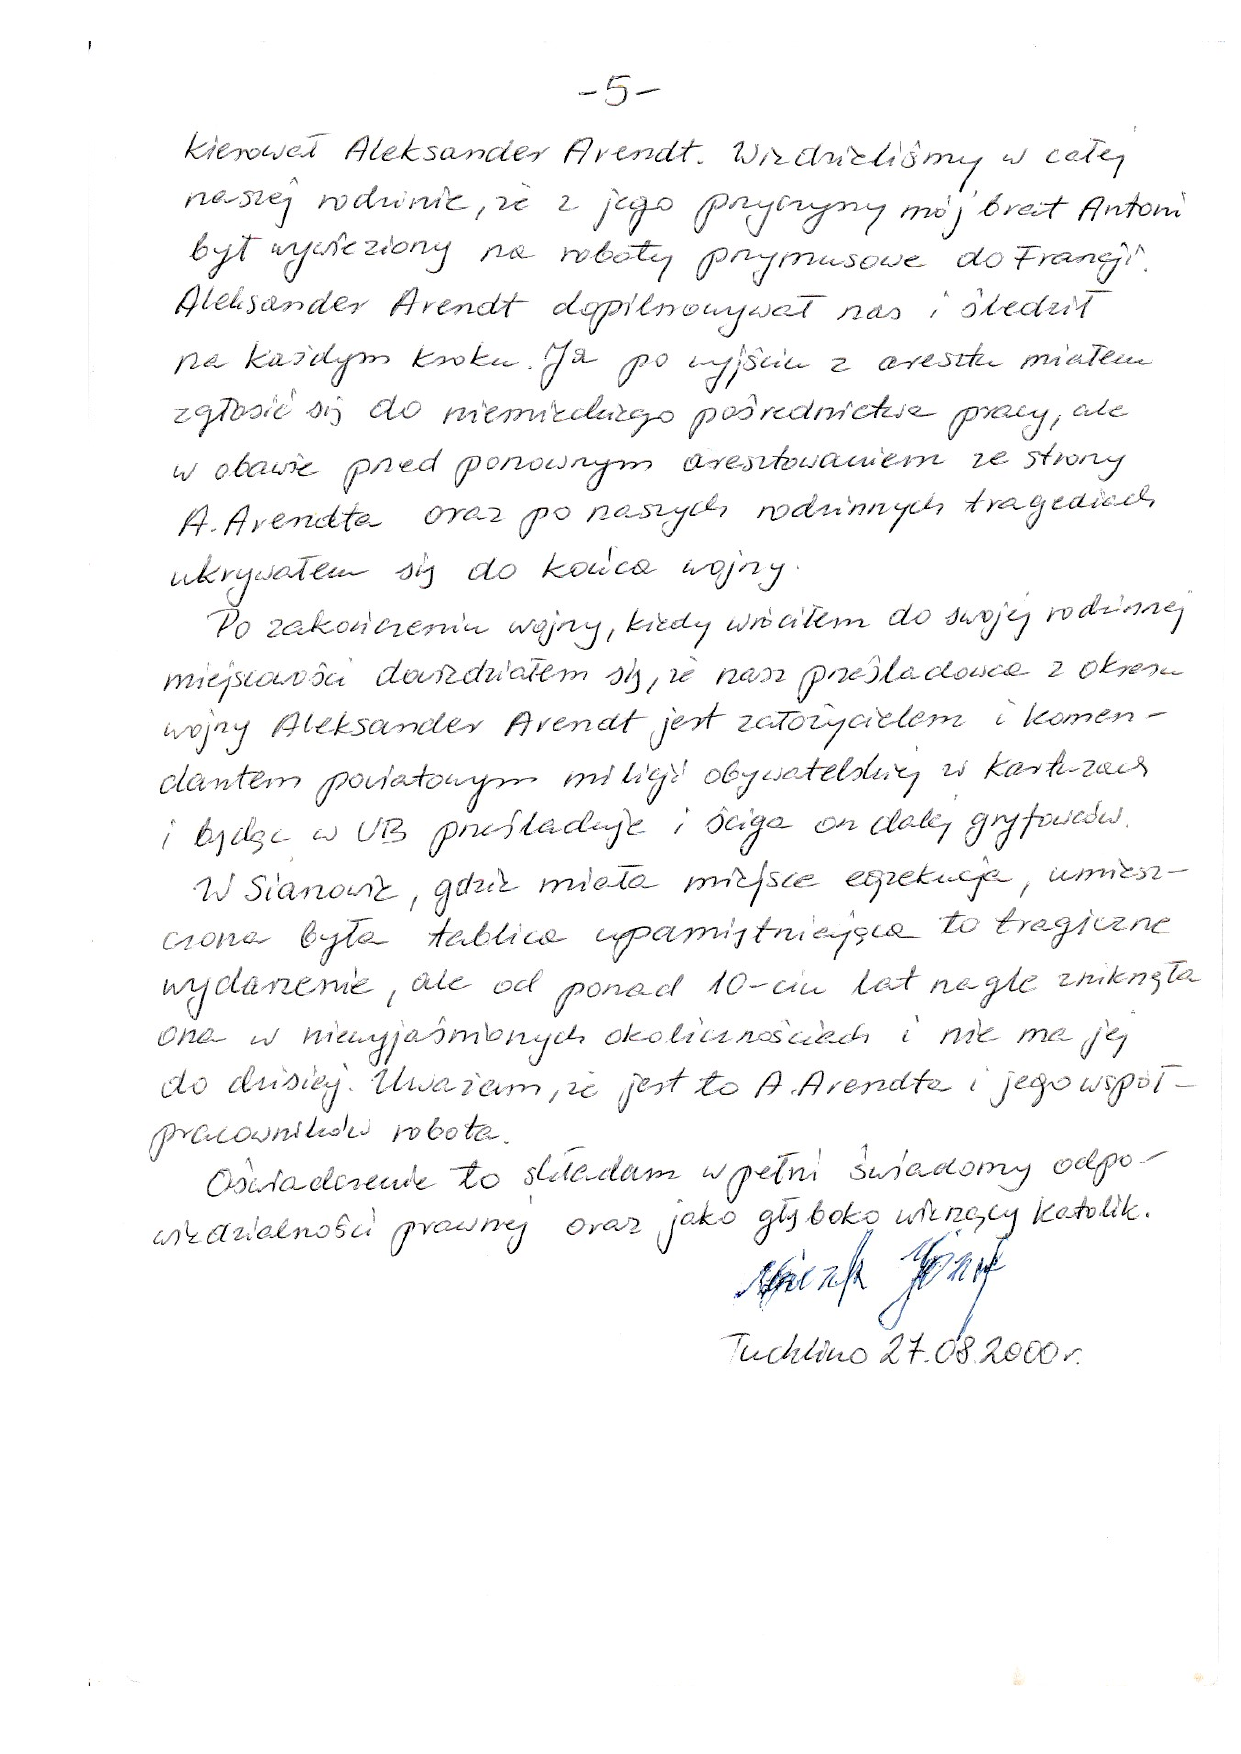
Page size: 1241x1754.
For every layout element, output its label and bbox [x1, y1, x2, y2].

picture [88, 41, 1225, 1686]
